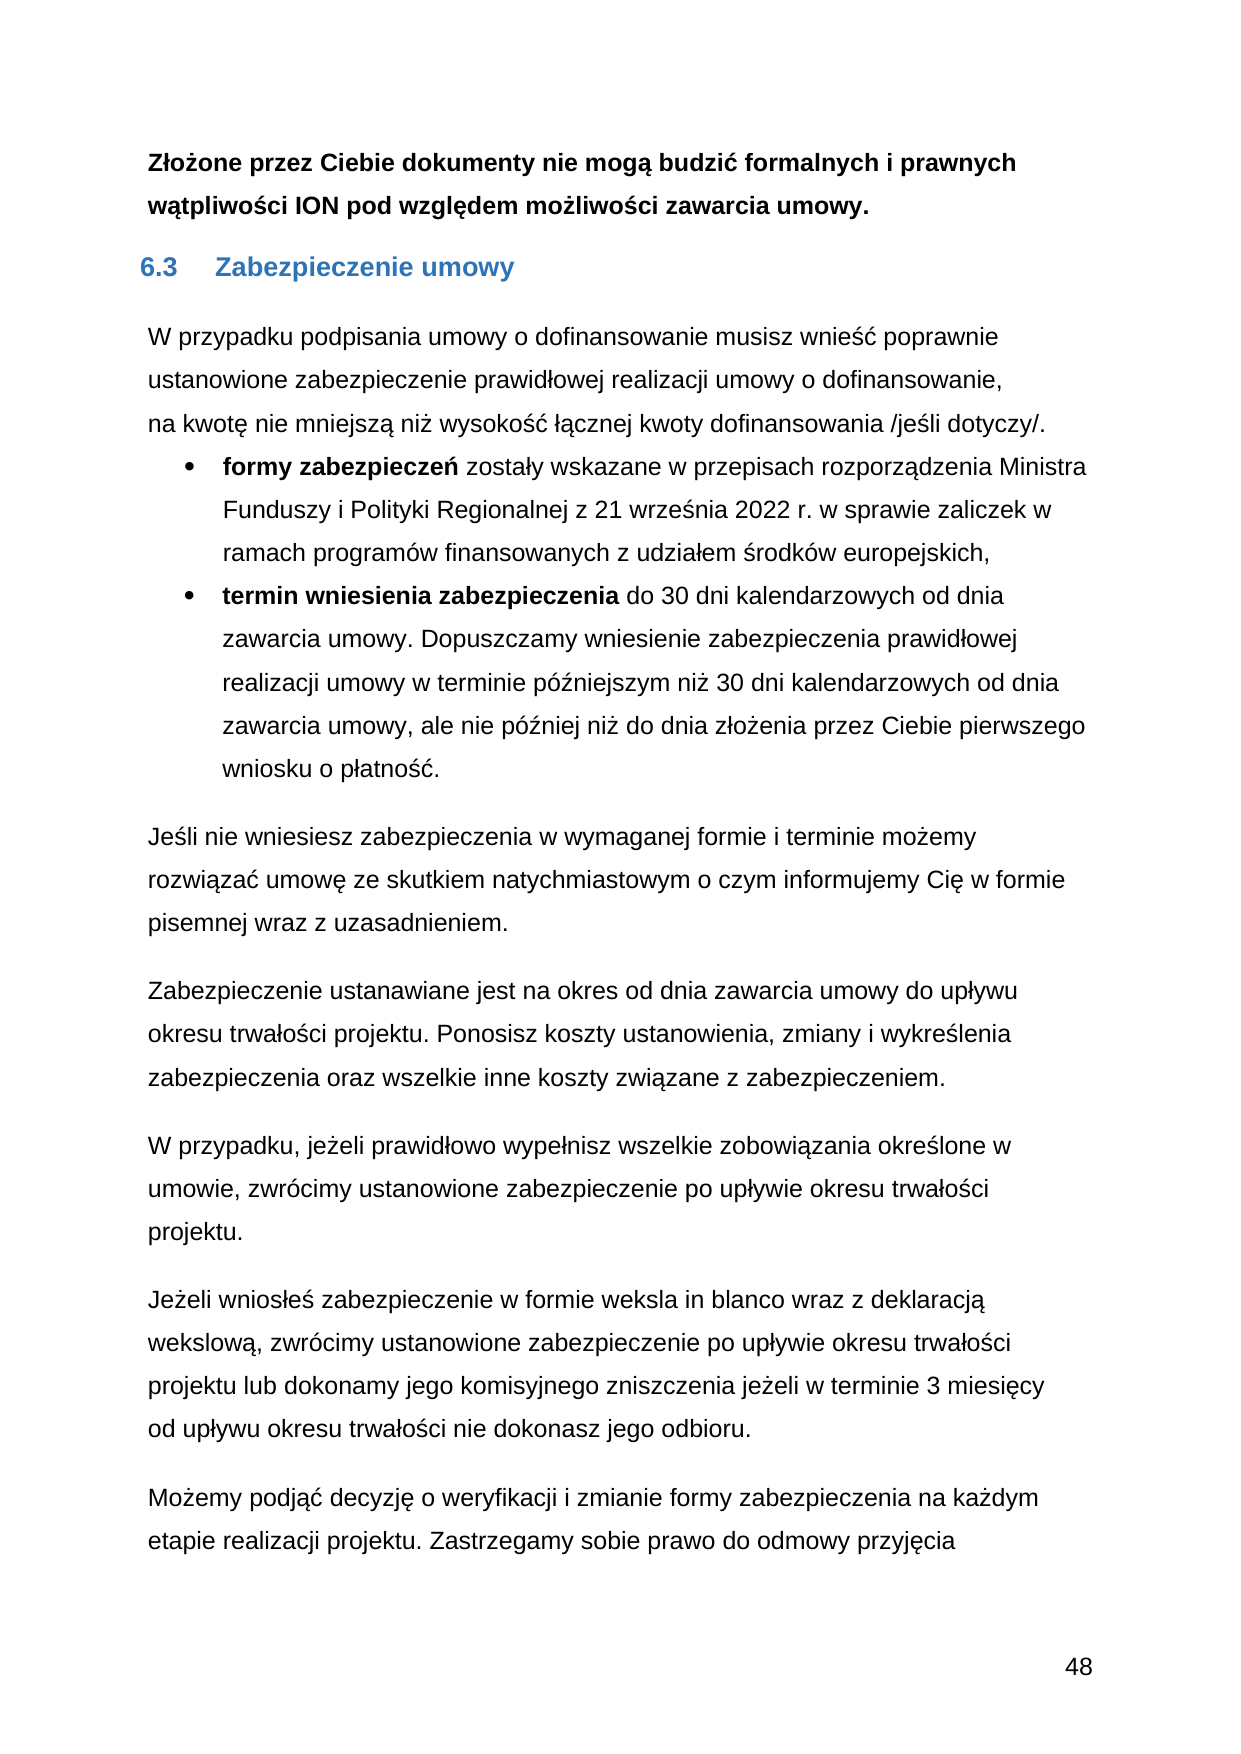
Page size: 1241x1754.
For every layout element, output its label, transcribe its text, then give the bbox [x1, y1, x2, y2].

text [148, 1483, 1093, 1554]
text Zabezpieczenie ustanawiane jest na okres od dnia zawarcia umowy do upływu okresu trwałości projektu. Ponosisz koszty ustanowienia, zmiany i wykreślenia zabezpieczenia oraz wszelkie inne koszty związane z zabezpieczeniem. [148, 976, 1093, 1091]
text W przypadku, jeżeli prawidłowo wypełnisz wszelkie zobowiązania określone w umowie, zwrócimy ustanowione zabezpieczenie po upływie okresu trwałości projektu. [148, 1131, 1093, 1246]
list formy zabezpieczeń zostały wskazane w przepisach rozporządzenia Ministra Funduszy i Polityki Regionalnej z 21 września 2022 r. w sprawie zaliczek w ramach programów finansowanych z udziałem środków europejskich, [185, 452, 1093, 567]
text Jeżeli wniosłeś zabezpieczenie w formie weksla in blanco wraz z deklaracją wekslową, zwrócimy ustanowione zabezpieczenie po upływie okresu trwałości projektu lub dokonamy jego komisyjnego zniszczenia jeżeli w terminie 3 miesięcy od upływu okresu trwałości nie dokonasz jego odbioru. [148, 1285, 1093, 1443]
list termin wniesienia zabezpieczenia do 30 dni kalendarzowych od dnia zawarcia umowy. Dopuszczamy wniesienie zabezpieczenia prawidłowej realizacji umowy w terminie późniejszym niż 30 dni kalendarzowych od dnia zawarcia umowy, ale nie później niż do dnia złożenia przez Ciebie pierwszego wniosku o płatność. [185, 581, 1093, 783]
text Złożone przez Ciebie dokumenty nie mogą budzić formalnych i prawnych wątpliwości ION pod względem możliwości zawarcia umowy. [148, 148, 1093, 219]
subtitle Zabezpieczenie umowy [140, 251, 1093, 282]
text Jeśli nie wniesiesz zabezpieczenia w wymaganej formie i terminie możemy rozwiązać umowę ze skutkiem natychmiastowym o czym informujemy Cię w formie pisemnej wraz z uzasadnieniem. [148, 822, 1093, 937]
text W przypadku podpisania umowy o dofinansowanie musisz wnieść poprawnie ustanowione zabezpieczenie prawidłowej realizacji umowy o dofinansowanie, na kwotę nie mniejszą niż wysokość łącznej kwoty dofinansowania /jeśli dotyczy/. [148, 322, 1093, 437]
